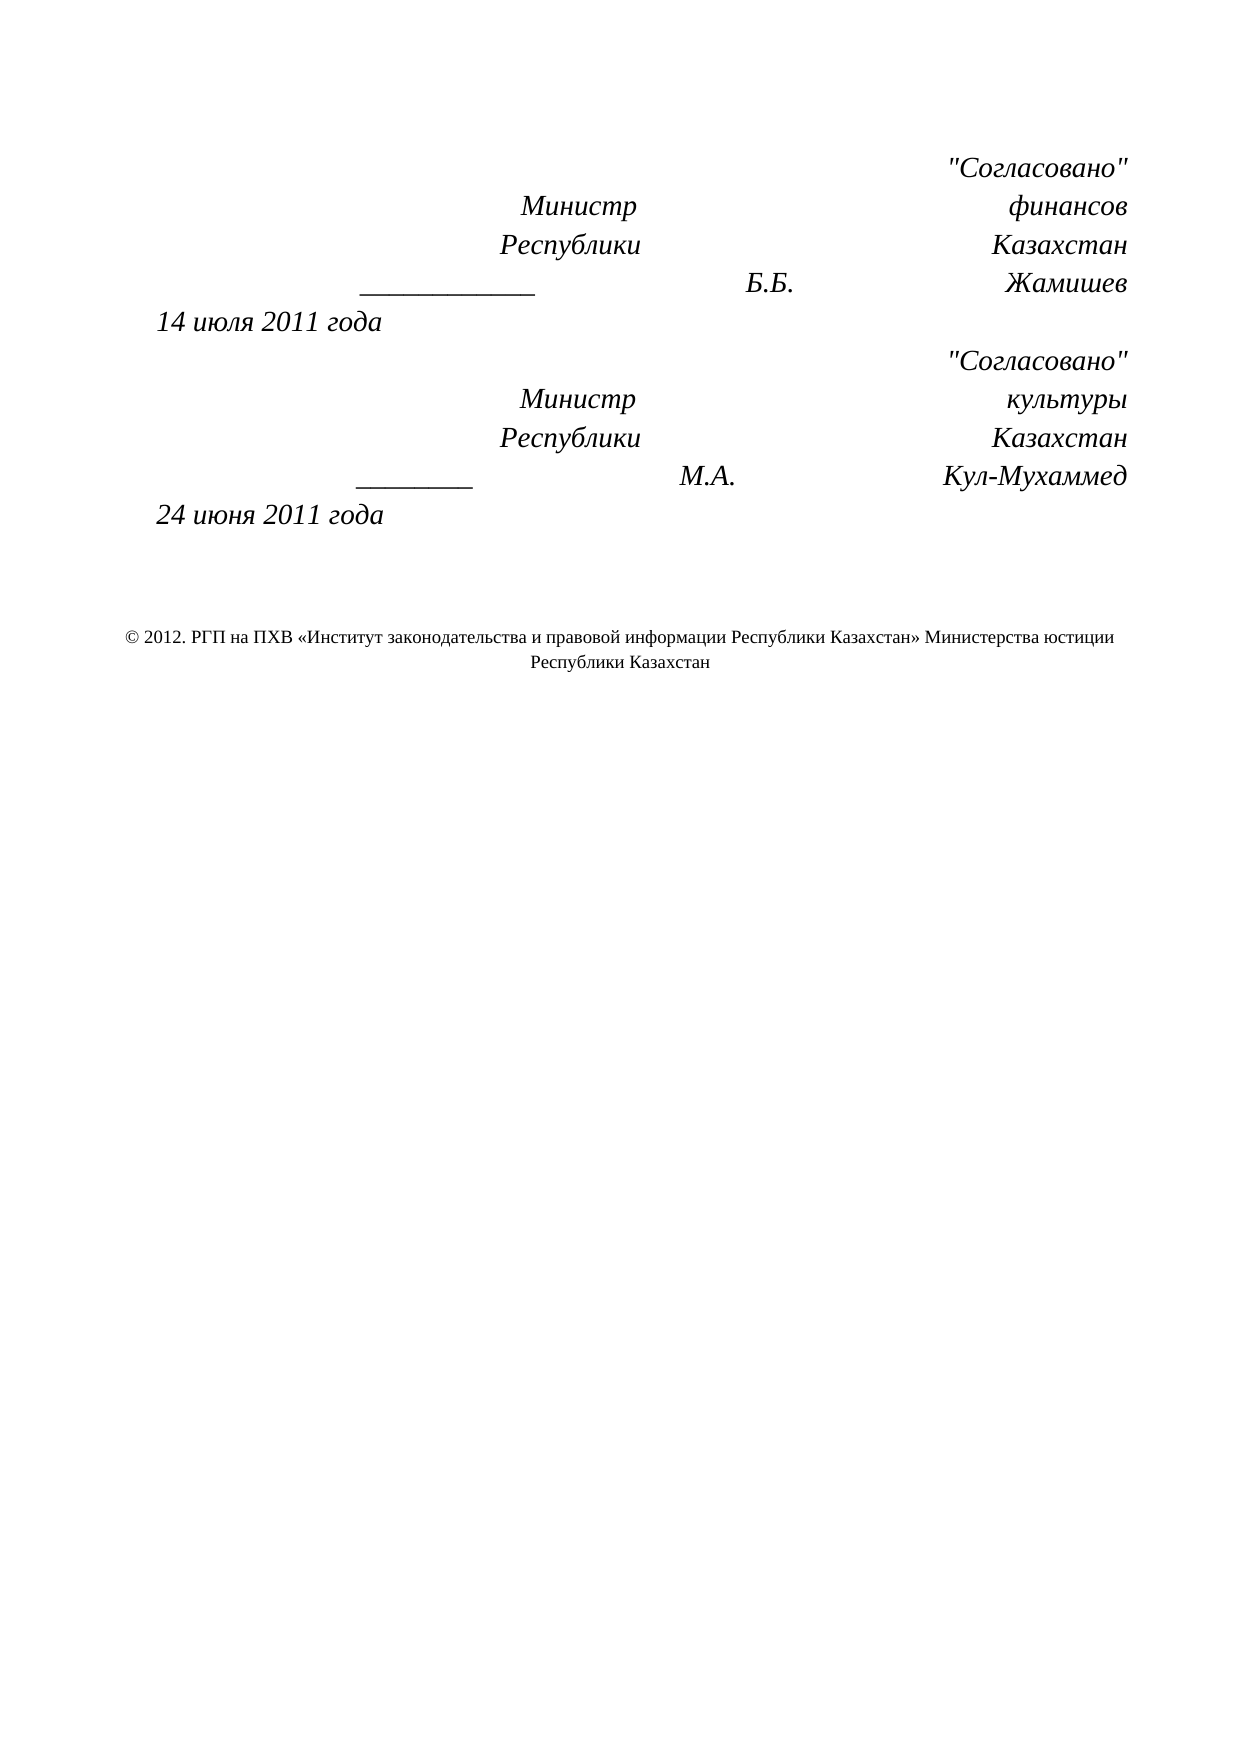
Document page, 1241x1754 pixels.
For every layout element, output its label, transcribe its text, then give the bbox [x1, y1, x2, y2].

text "Согласовано" Министр финансов Республики Казахстан ____________ Б.Б. Жамишев 14 июля 2011 года [112, 150, 1128, 338]
text © 2012. РГП на ПХВ «Институт законодательства и правовой информации Республики Казахстан» Министерства юстиции Республики Казахстан [112, 626, 1128, 672]
text "Согласовано" Министр культуры Республики Казахстан ________ М.А. Кул-Мухаммед 24 июня 2011 года [112, 343, 1128, 530]
